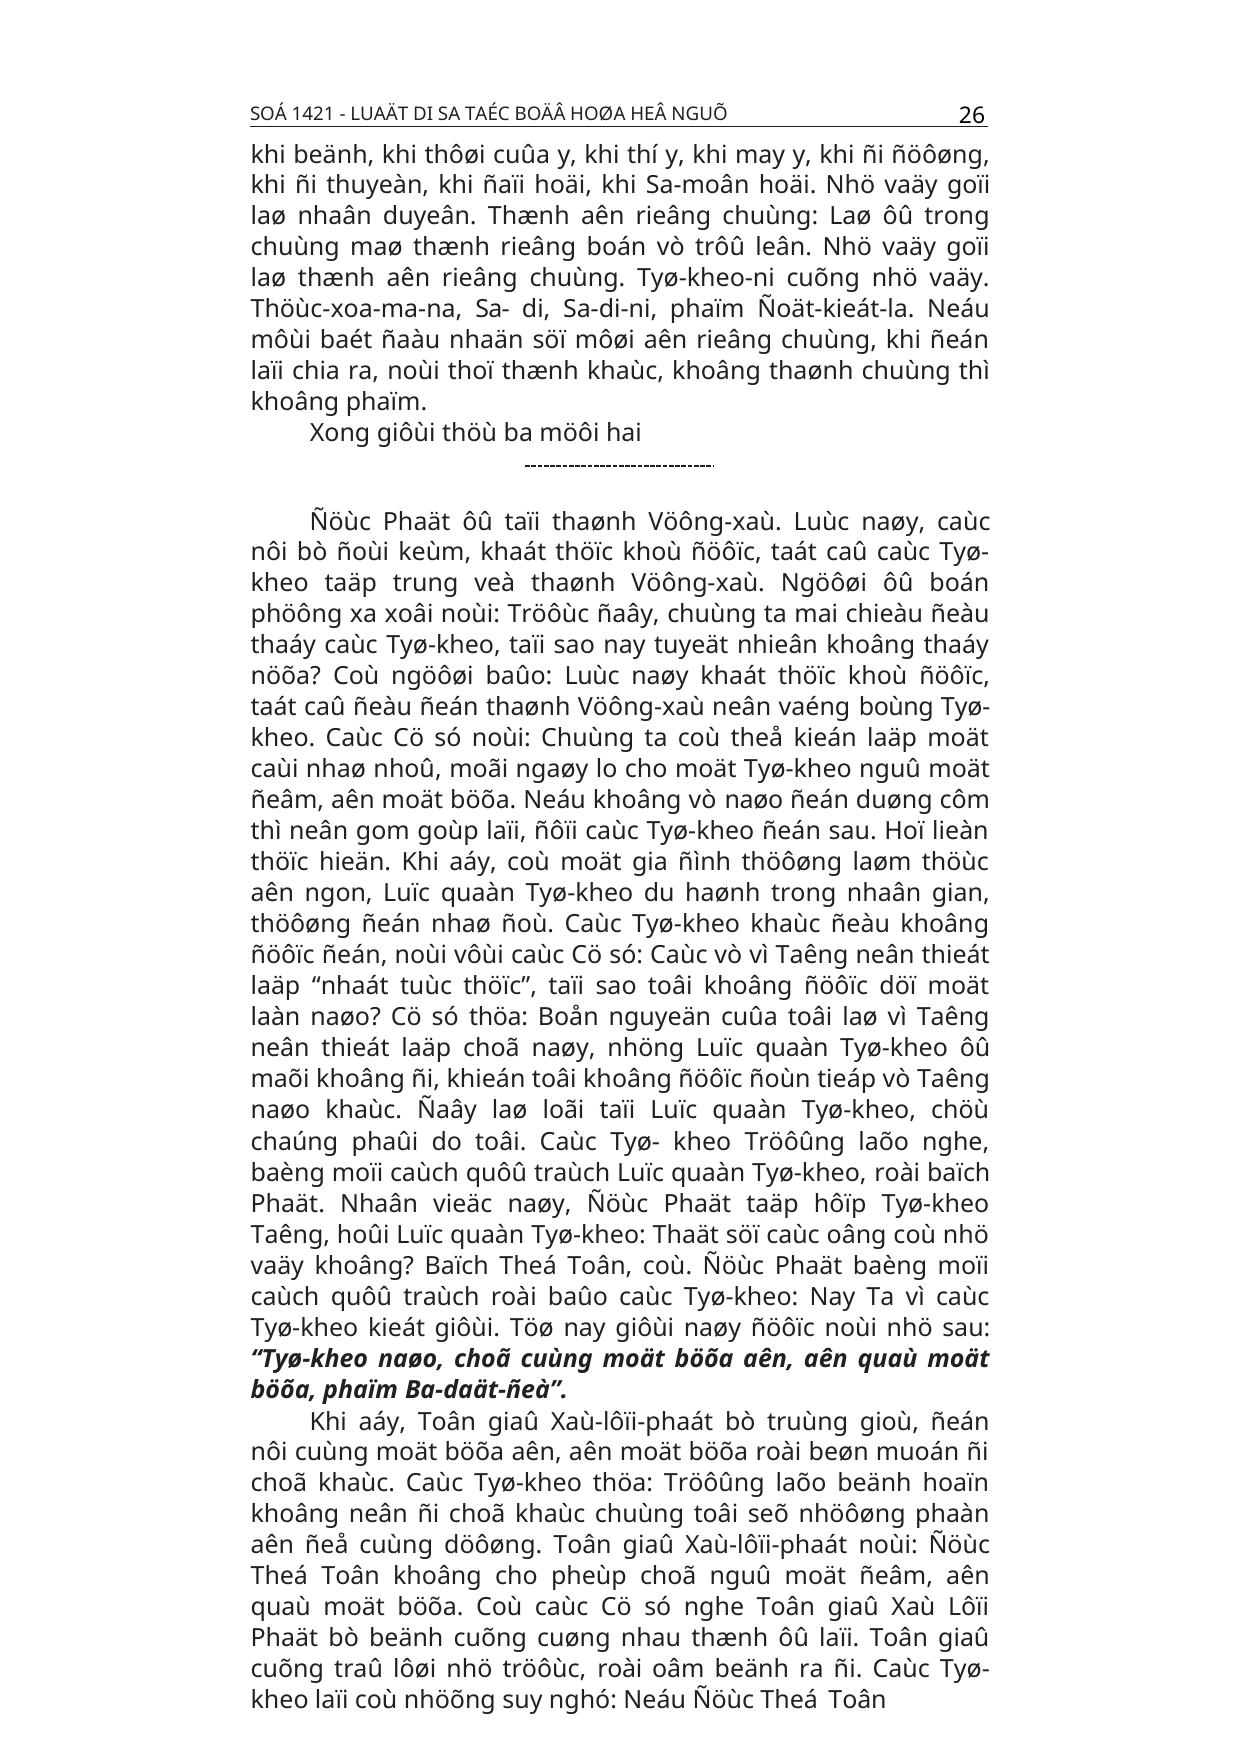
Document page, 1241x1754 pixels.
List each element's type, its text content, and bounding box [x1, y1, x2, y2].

text Ñöùc Phaät ôû taïi thaønh Vöông-xaù. Luùc naøy, caùc nôi bò ñoùi keùm, khaát thöïc khoù ñöôïc, taát caû caùc Tyø-kheo taäp trung veà thaønh Vöông-xaù. Ngöôøi ôû boán phöông xa xoâi noùi: Tröôùc ñaây, chuùng ta mai chieàu ñeàu thaáy caùc Tyø-kheo, taïi sao nay tuyeät nhieân khoâng thaáy nöõa? Coù ngöôøi baûo: Luùc naøy khaát thöïc khoù ñöôïc, taát caû ñeàu ñeán thaønh Vöông-xaù neân vaéng boùng Tyø-kheo. Caùc Cö só noùi: Chuùng ta coù theå kieán laäp moät caùi nhaø nhoû, moãi ngaøy lo cho moät Tyø-kheo nguû moät ñeâm, aên moät böõa. Neáu khoâng vò naøo ñeán duøng côm thì neân gom goùp laïi, ñôïi caùc Tyø-kheo ñeán sau. Hoï lieàn thöïc hieän. Khi aáy, coù moät gia ñình thöôøng laøm thöùc aên ngon, Luïc quaàn Tyø-kheo du haønh trong nhaân gian, thöôøng ñeán nhaø ñoù. Caùc Tyø-kheo khaùc ñeàu khoâng ñöôïc ñeán, noùi vôùi caùc Cö só: Caùc vò vì Taêng neân thieát laäp “nhaát tuùc thöïc”, taïi sao toâi khoâng ñöôïc döï moät laàn naøo? Cö só thöa: Boån nguyeän cuûa toâi laø vì Taêng neân thieát laäp choã naøy, nhöng Luïc quaàn Tyø-kheo ôû maõi khoâng ñi, khieán toâi khoâng ñöôïc ñoùn tieáp vò Taêng naøo khaùc. Ñaây laø loãi taïi Luïc quaàn Tyø-kheo, chöù chaúng phaûi do toâi. Caùc Tyø- kheo Tröôûng laõo nghe, baèng moïi caùch quôû traùch Luïc quaàn Tyø-kheo, roài baïch Phaät. Nhaân vieäc naøy, Ñöùc Phaät taäp hôïp Tyø-kheo Taêng, hoûi Luïc quaàn Tyø-kheo: Thaät söï caùc oâng coù nhö vaäy khoâng? Baïch Theá Toân, coù. Ñöùc Phaät baèng moïi caùch quôû traùch roài baûo caùc Tyø-kheo: Nay Ta vì caùc Tyø-kheo kieát giôùi. Töø nay giôùi naøy ñöôïc noùi nhö sau: “Tyø-kheo naøo, choã cuùng moät böõa aên, aên quaù moät böõa, phaïm Ba-daät-ñeà”. [250, 505, 990, 1406]
text Xong giôùi thöù ba möôi hai [309, 418, 1092, 447]
text Khi aáy, Toân giaû Xaù-lôïi-phaát bò truùng gioù, ñeán nôi cuùng moät böõa aên, aên moät böõa roài beøn muoán ñi choã khaùc. Caùc Tyø-kheo thöa: Tröôûng laõo beänh hoaïn khoâng neân ñi choã khaùc chuùng toâi seõ nhöôøng phaàn aên ñeå cuùng döôøng. Toân giaû Xaù-lôïi-phaát noùi: Ñöùc Theá Toân khoâng cho pheùp choã nguû moät ñeâm, aên quaù moät böõa. Coù caùc Cö só nghe Toân giaû Xaù Lôïi Phaät bò beänh cuõng cuøng nhau thænh ôû laïi. Toân giaû cuõng traû lôøi nhö tröôùc, roài oâm beänh ra ñi. Caùc Tyø-kheo laïi coù nhöõng suy nghó: Neáu Ñöùc Theá Toân [250, 1406, 990, 1716]
text khi beänh, khi thôøi cuûa y, khi thí y, khi may y, khi ñi ñöôøng, khi ñi thuyeàn, khi ñaïi hoäi, khi Sa-moân hoäi. Nhö vaäy goïi laø nhaân duyeân. Thænh aên rieâng chuùng: Laø ôû trong chuùng maø thænh rieâng boán vò trôû leân. Nhö vaäy goïi laø thænh aên rieâng chuùng. Tyø-kheo-ni cuõng nhö vaäy. Thöùc-xoa-ma-na, Sa- di, Sa-di-ni, phaïm Ñoät-kieát-la. Neáu môùi baét ñaàu nhaän söï môøi aên rieâng chuùng, khi ñeán laïi chia ra, noùi thoï thænh khaùc, khoâng thaønh chuùng thì khoâng phaïm. [250, 138, 990, 418]
